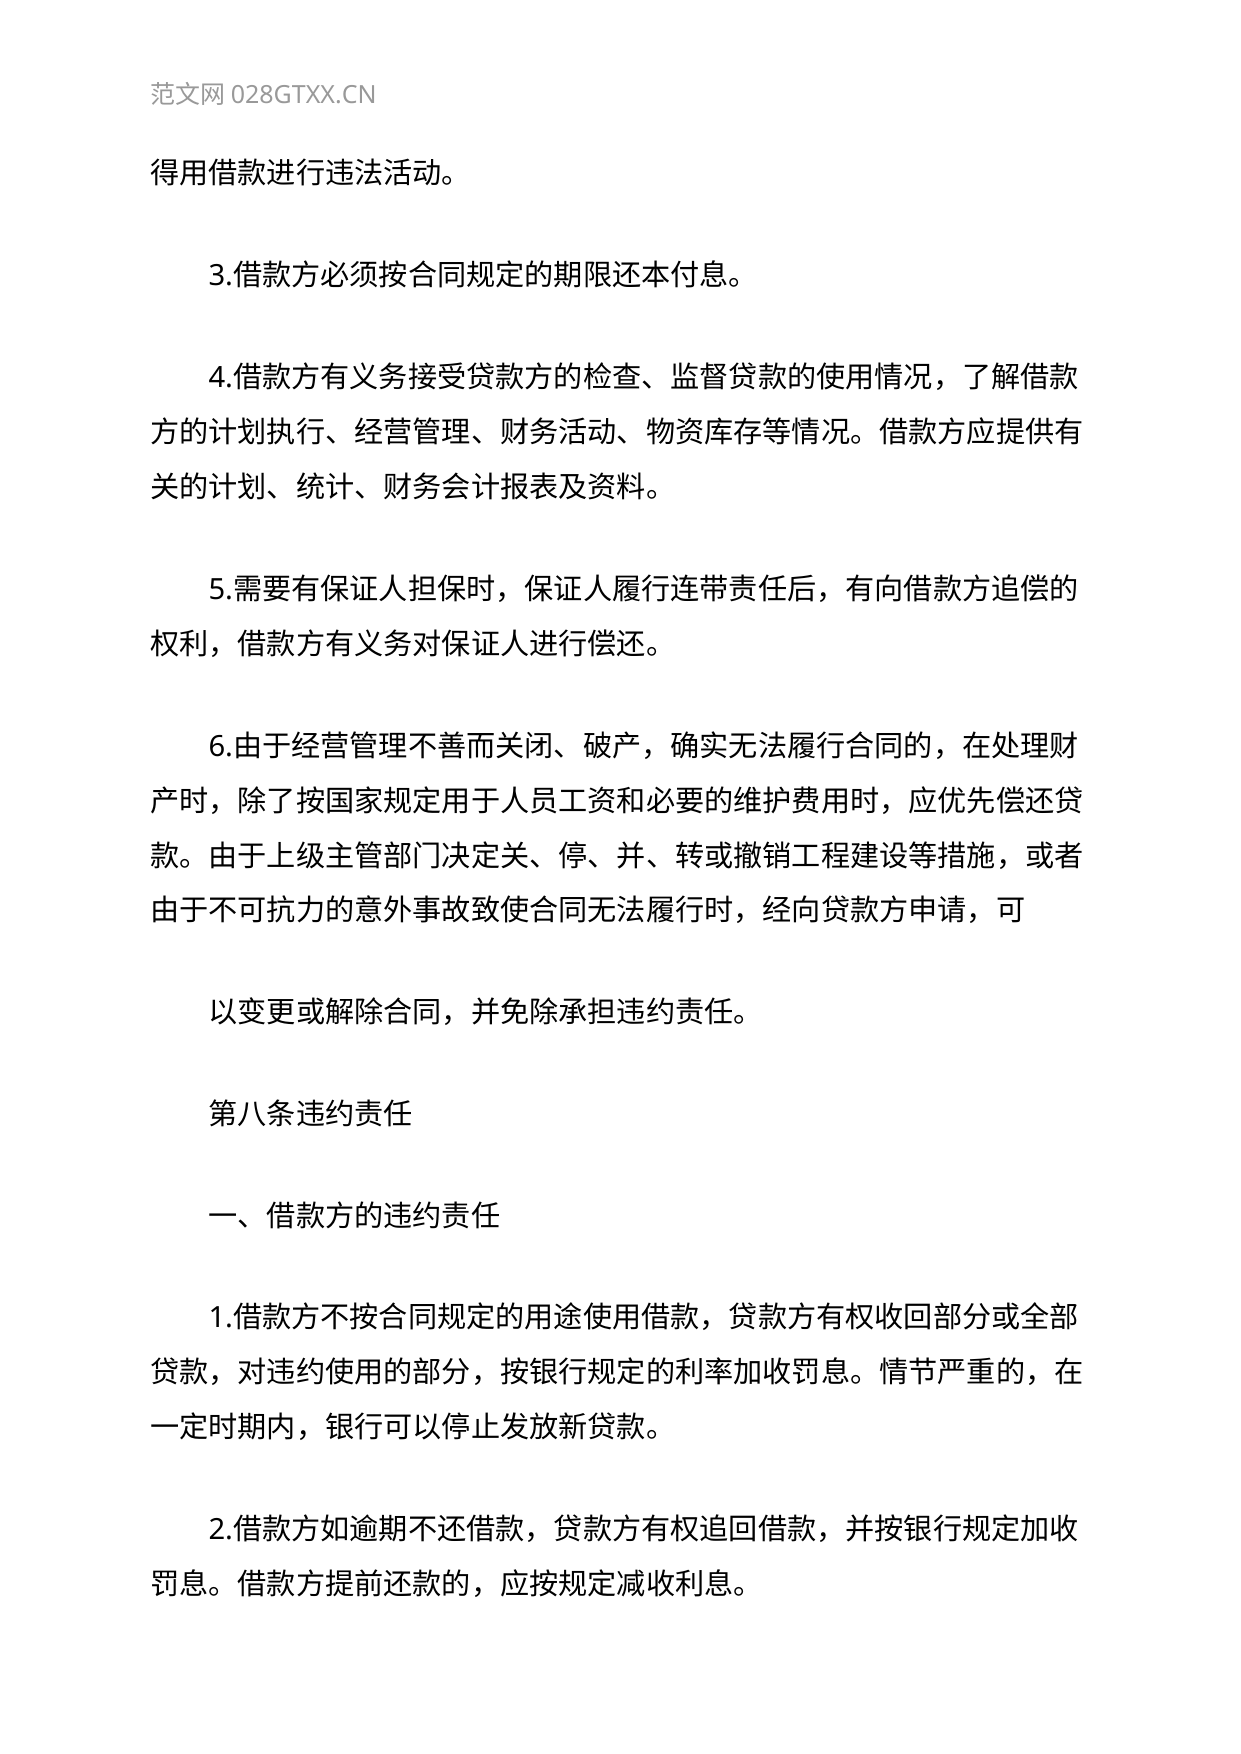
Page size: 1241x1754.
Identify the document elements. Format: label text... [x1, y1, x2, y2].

text 2.借款方如逾期不还借款，贷款方有权追回借款，并按银行规定加收罚息。借款方提前还款的，应按规定减收利息。 [150, 1506, 1090, 1603]
text 4.借款方有义务接受贷款方的检查、监督贷款的使用情况，了解借款方的计划执行、经营管理、财务活动、物资库存等情况。借款方应提供有关的计划、统计、财务会计报表及资料。 [150, 354, 1090, 506]
text 第八条违约责任 [150, 1091, 1090, 1133]
text 一、借款方的违约责任 [150, 1192, 1090, 1234]
text 1.借款方不按合同规定的用途使用借款，贷款方有权收回部分或全部贷款，对违约使用的部分，按银行规定的利率加收罚息。情节严重的，在一定时期内，银行可以停止发放新贷款。 [150, 1294, 1090, 1446]
text 5.需要有保证人担保时，保证人履行连带责任后，有向借款方追偿的权利，借款方有义务对保证人进行偿还。 [150, 565, 1090, 663]
text 3.借款方必须按合同规定的期限还本付息。 [150, 252, 1090, 294]
text 6.由于经营管理不善而关闭、破产，确实无法履行合同的，在处理财产时，除了按国家规定用于人员工资和必要的维护费用时，应优先偿还贷款。由于上级主管部门决定关、停、并、转或撤销工程建设等措施，或者由于不可抗力的意外事故致使合同无法履行时，经向贷款方申请，可 [150, 722, 1090, 929]
text 以变更或解除合同，并免除承担违约责任。 [150, 989, 1090, 1031]
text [150, 150, 1090, 192]
